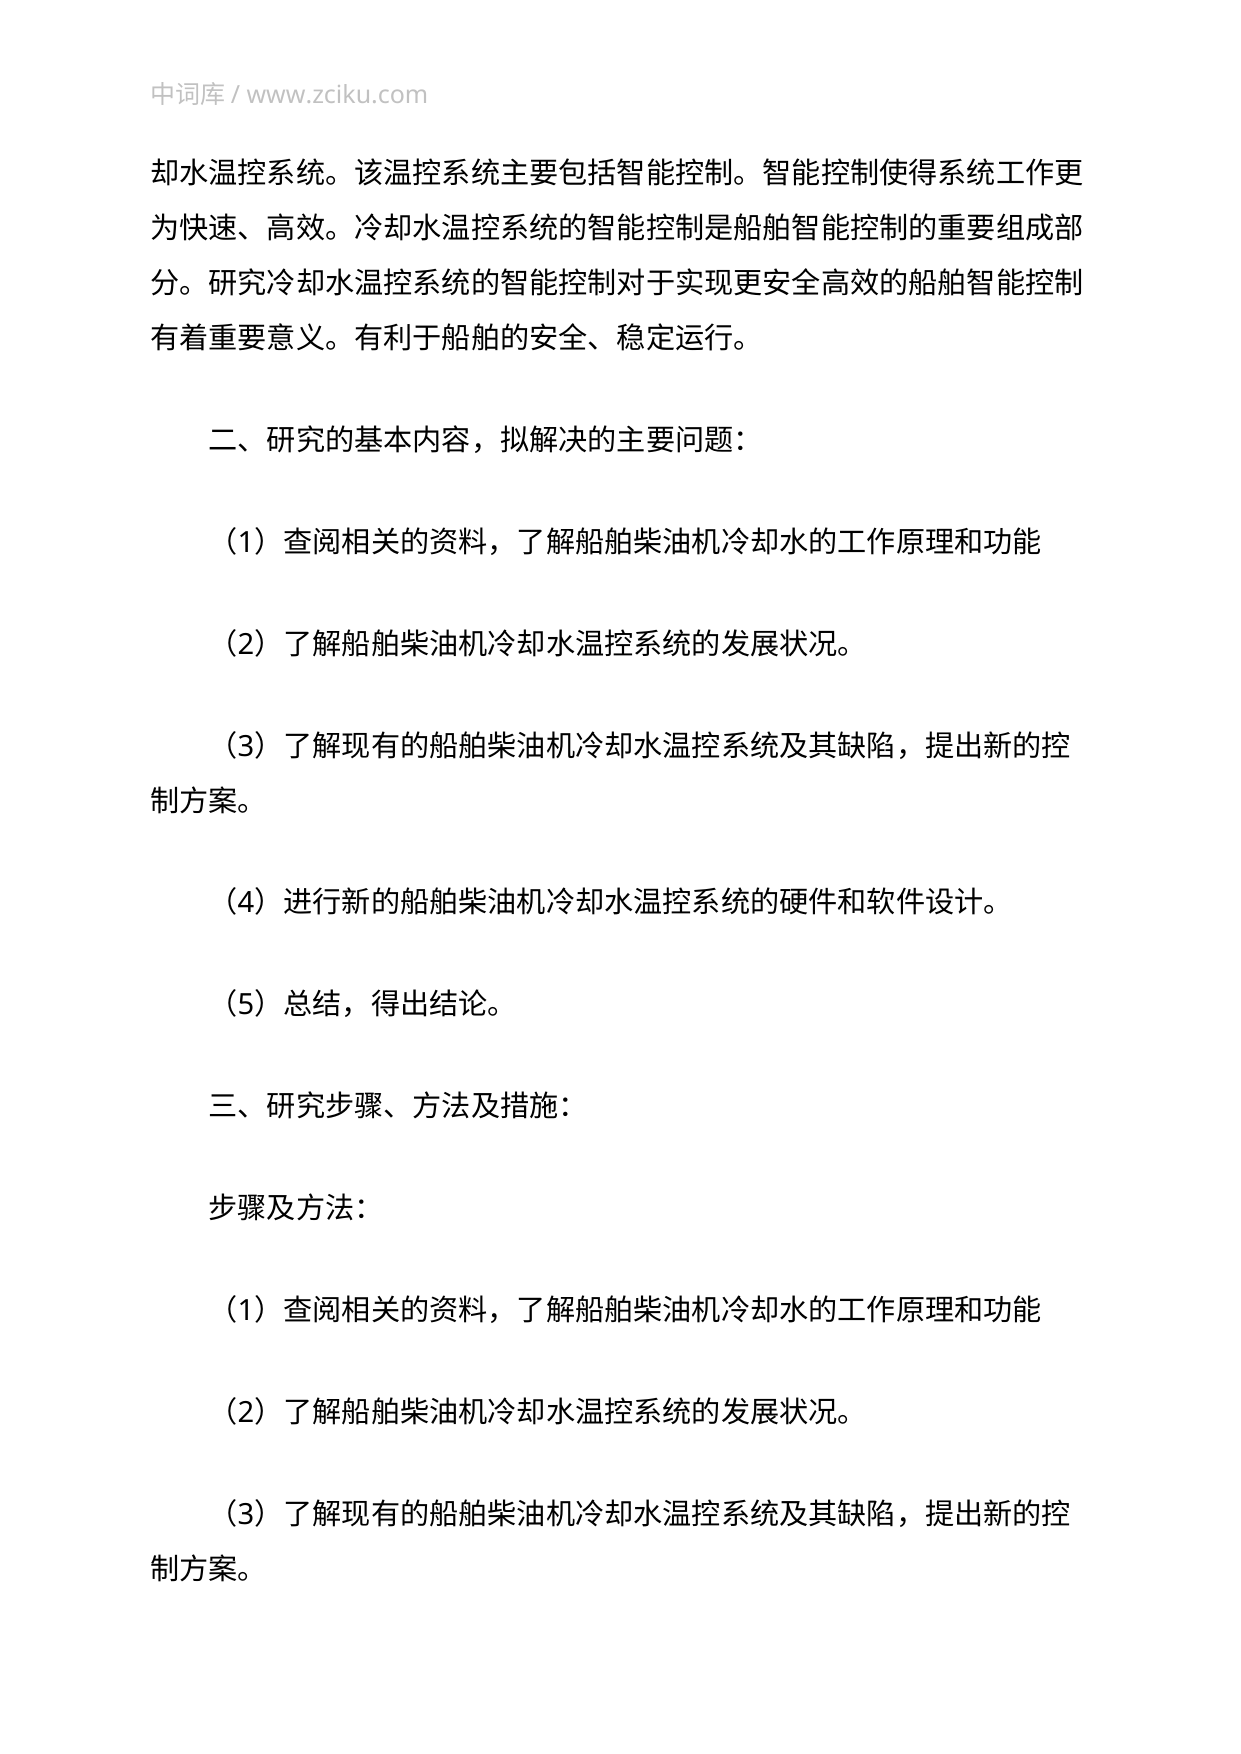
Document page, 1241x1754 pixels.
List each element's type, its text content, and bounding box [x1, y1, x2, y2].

text 三、研究步骤、方法及措施： [150, 1083, 1090, 1125]
text 二、研究的基本内容，拟解决的主要问题： [150, 416, 1090, 459]
text （5）总结，得出结论。 [150, 981, 1090, 1023]
text （2）了解船舶柴油机冷却水温控系统的发展状况。 [150, 620, 1090, 663]
text （3）了解现有的船舶柴油机冷却水温控系统及其缺陷，提出新的控制方案。 [150, 1490, 1090, 1588]
text （1）查阅相关的资料，了解船舶柴油机冷却水的工作原理和功能 [150, 518, 1090, 561]
text （2）了解船舶柴油机冷却水温控系统的发展状况。 [150, 1388, 1090, 1431]
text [150, 150, 1090, 357]
text 步骤及方法： [150, 1185, 1090, 1227]
text （3）了解现有的船舶柴油机冷却水温控系统及其缺陷，提出新的控制方案。 [150, 722, 1090, 819]
text （4）进行新的船舶柴油机冷却水温控系统的硬件和软件设计。 [150, 879, 1090, 921]
text （1）查阅相关的资料，了解船舶柴油机冷却水的工作原理和功能 [150, 1286, 1090, 1329]
